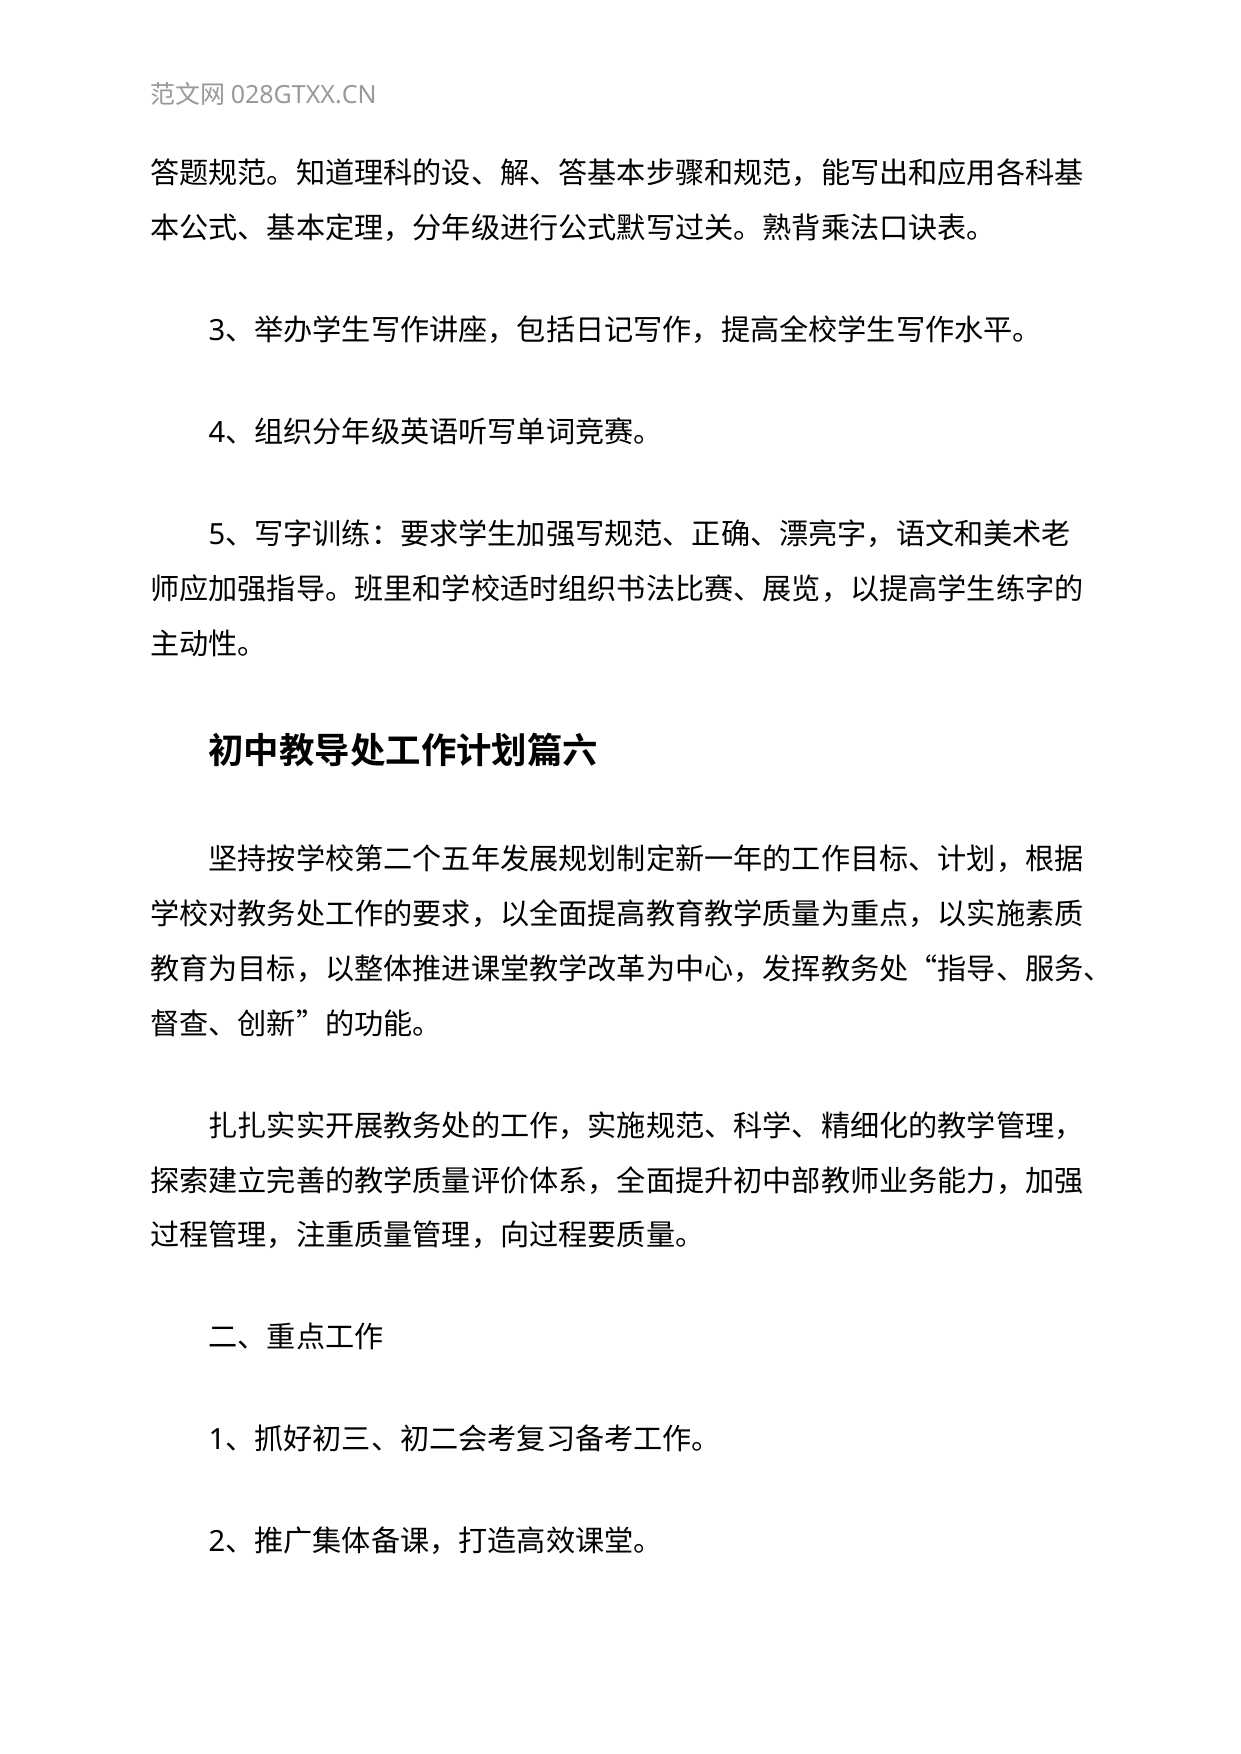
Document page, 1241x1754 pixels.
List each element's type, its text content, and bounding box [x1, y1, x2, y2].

text 坚持按学校第二个五年发展规划制定新一年的工作目标、计划，根据学校对教务处工作的要求，以全面提高教育教学质量为重点，以实施素质教育为目标，以整体推进课堂教学改革为中心，发挥教务处“指导、服务、督查、创新”的功能。 [150, 836, 1090, 1043]
text 2、推广集体备课，打造高效课堂。 [150, 1517, 1090, 1560]
text 5、写字训练：要求学生加强写规范、正确、漂亮字，语文和美术老师应加强指导。班里和学校适时组织书法比赛、展览，以提高学生练字的主动性。 [150, 511, 1090, 663]
text 二、重点工作 [150, 1314, 1090, 1356]
text 初中教导处工作计划篇六 [150, 722, 1090, 773]
text 3、举办学生写作讲座，包括日记写作，提高全校学生写作水平。 [150, 307, 1090, 349]
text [150, 150, 1090, 247]
text 扎扎实实开展教务处的工作，实施规范、科学、精细化的教学管理，探索建立完善的教学质量评价体系，全面提升初中部教师业务能力，加强过程管理，注重质量管理，向过程要质量。 [150, 1102, 1090, 1254]
text 4、组织分年级英语听写单词竞赛。 [150, 409, 1090, 451]
text 1、抓好初三、初二会考复习备考工作。 [150, 1416, 1090, 1458]
